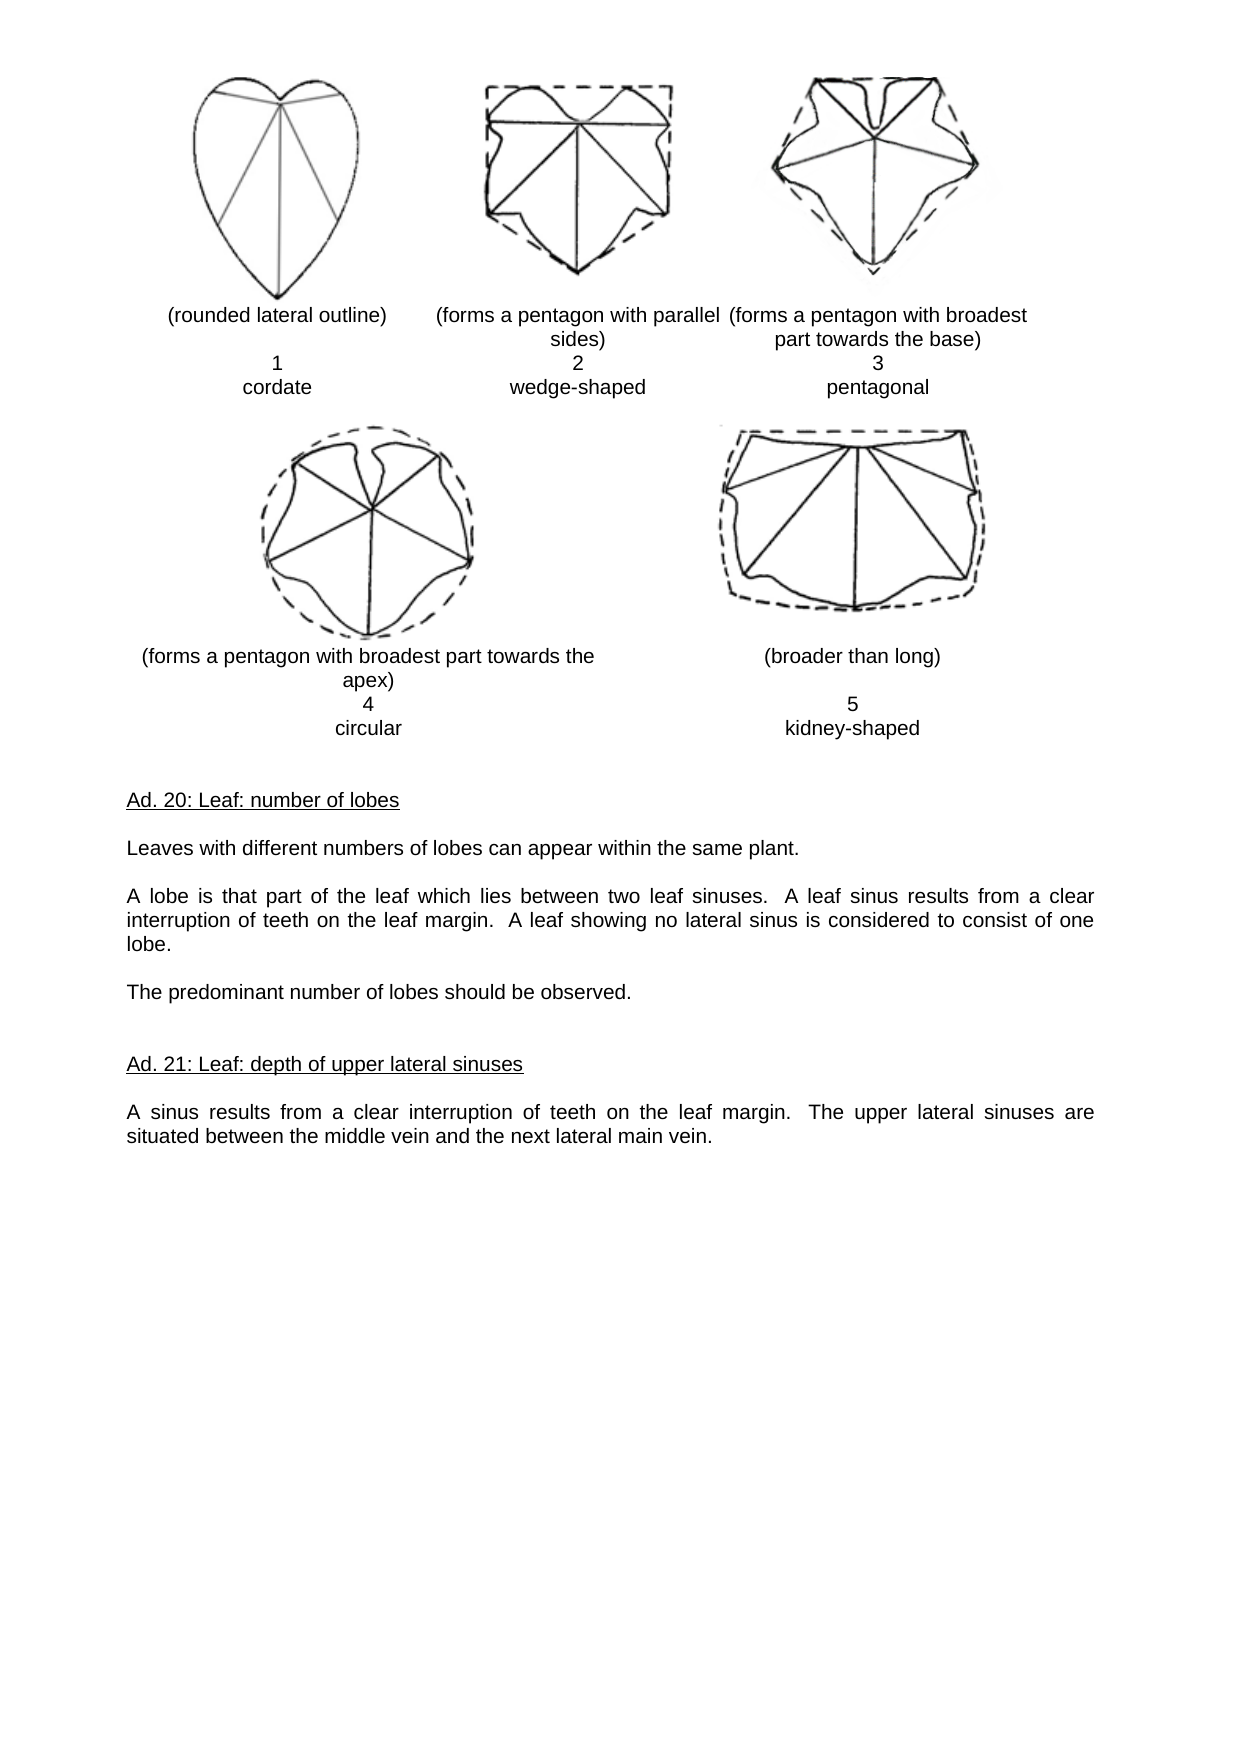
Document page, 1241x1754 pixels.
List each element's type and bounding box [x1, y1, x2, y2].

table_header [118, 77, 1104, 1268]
picture [257, 422, 480, 645]
picture [715, 422, 990, 617]
picture [189, 77, 365, 303]
picture [478, 77, 678, 281]
picture [751, 77, 1005, 303]
